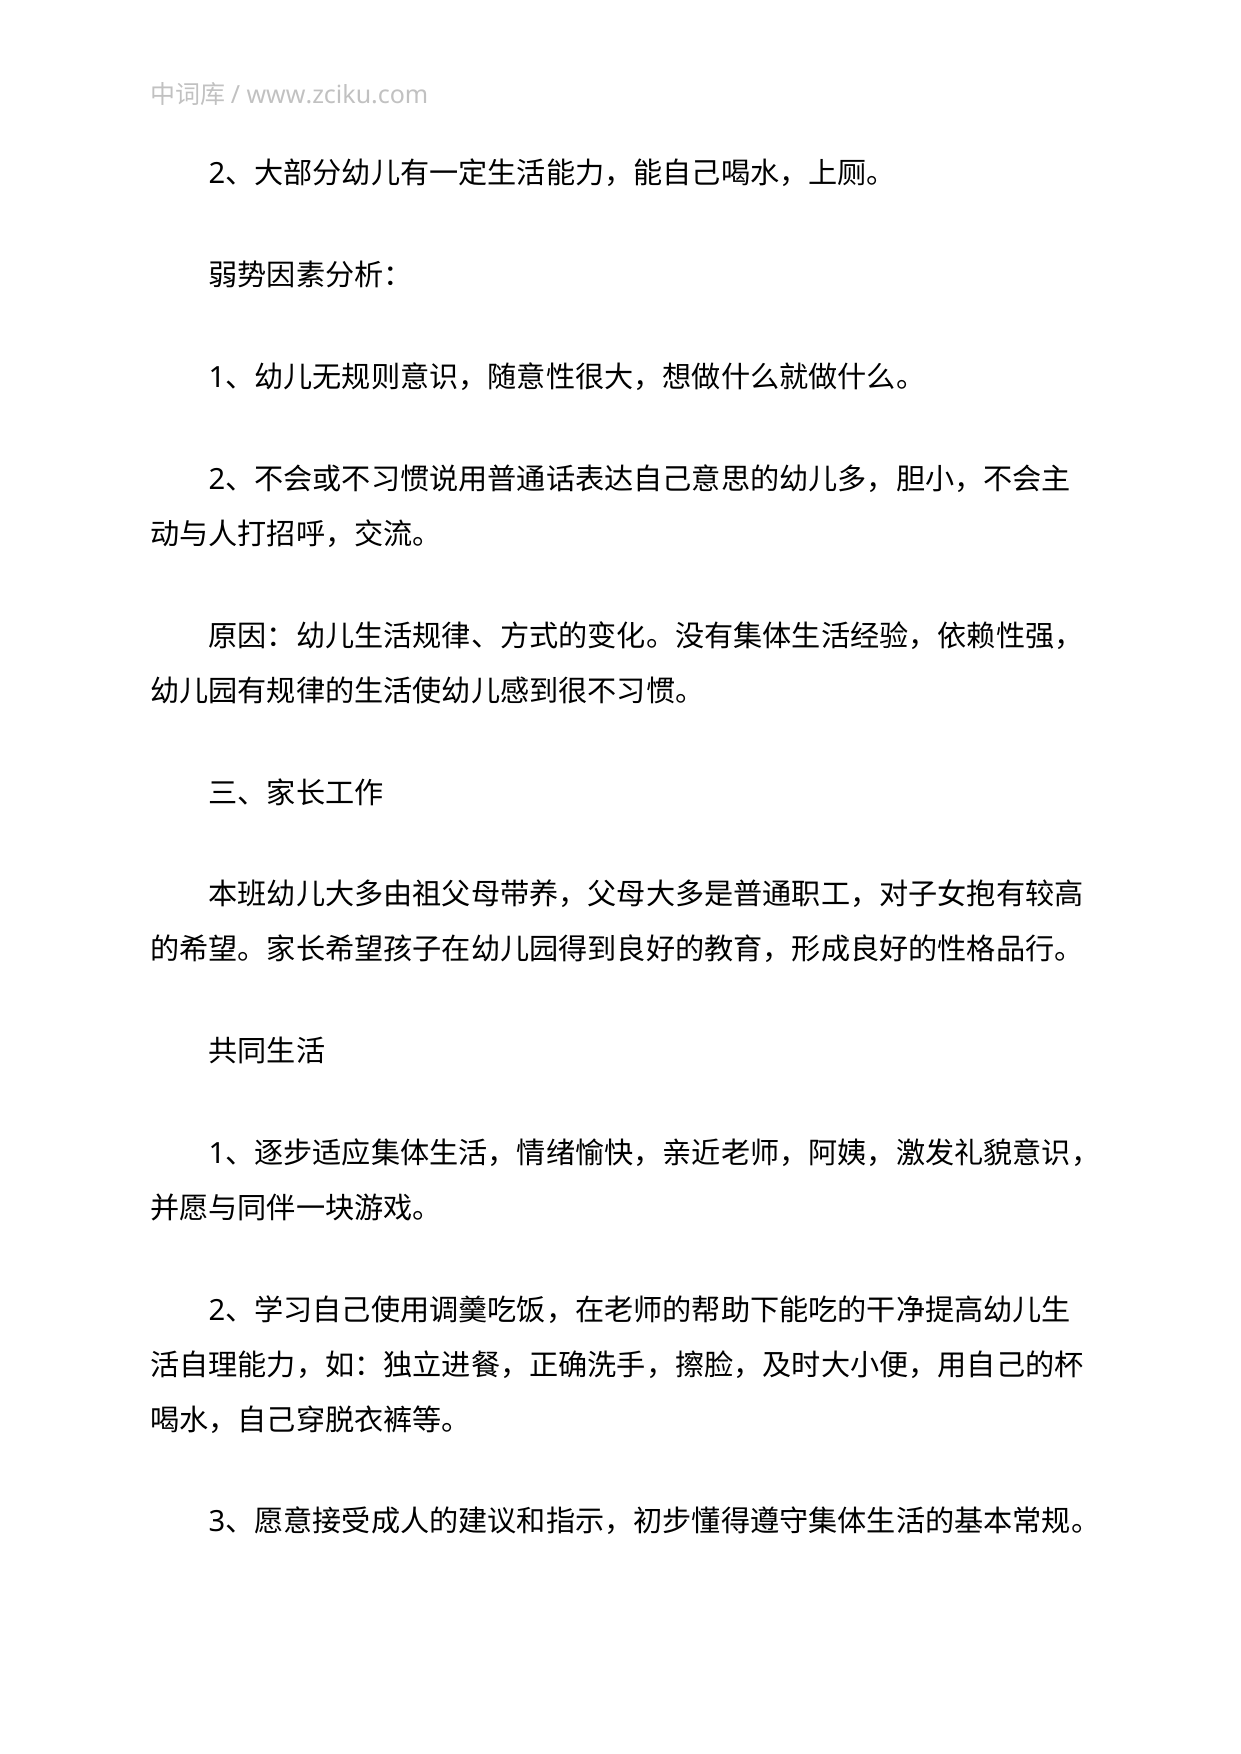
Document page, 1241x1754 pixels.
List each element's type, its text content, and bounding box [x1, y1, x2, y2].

text 本班幼儿大多由祖父母带养，父母大多是普通职工，对子女抱有较高的希望。家长希望孩子在幼儿园得到良好的教育，形成良好的性格品行。 [150, 871, 1090, 968]
text 共同生活 [150, 1028, 1090, 1070]
text 1、幼儿无规则意识，随意性很大，想做什么就做什么。 [150, 354, 1090, 396]
text 3、愿意接受成人的建议和指示，初步懂得遵守集体生活的基本常规。 [150, 1498, 1090, 1540]
text 三、家长工作 [150, 769, 1090, 811]
text 2、大部分幼儿有一定生活能力，能自己喝水，上厕。 [150, 150, 1090, 192]
text 1、逐步适应集体生活，情绪愉快，亲近老师，阿姨，激发礼貌意识，并愿与同伴一块游戏。 [150, 1129, 1090, 1227]
text 2、不会或不习惯说用普通话表达自己意思的幼儿多，胆小，不会主动与人打招呼，交流。 [150, 456, 1090, 553]
text 2、学习自己使用调羹吃饭，在老师的帮助下能吃的干净提高幼儿生活自理能力，如：独立进餐，正确洗手，擦脸，及时大小便，用自己的杯喝水，自己穿脱衣裤等。 [150, 1286, 1090, 1438]
text 弱势因素分析： [150, 252, 1090, 294]
text 原因：幼儿生活规律、方式的变化。没有集体生活经验，依赖性强，幼儿园有规律的生活使幼儿感到很不习惯。 [150, 612, 1090, 710]
